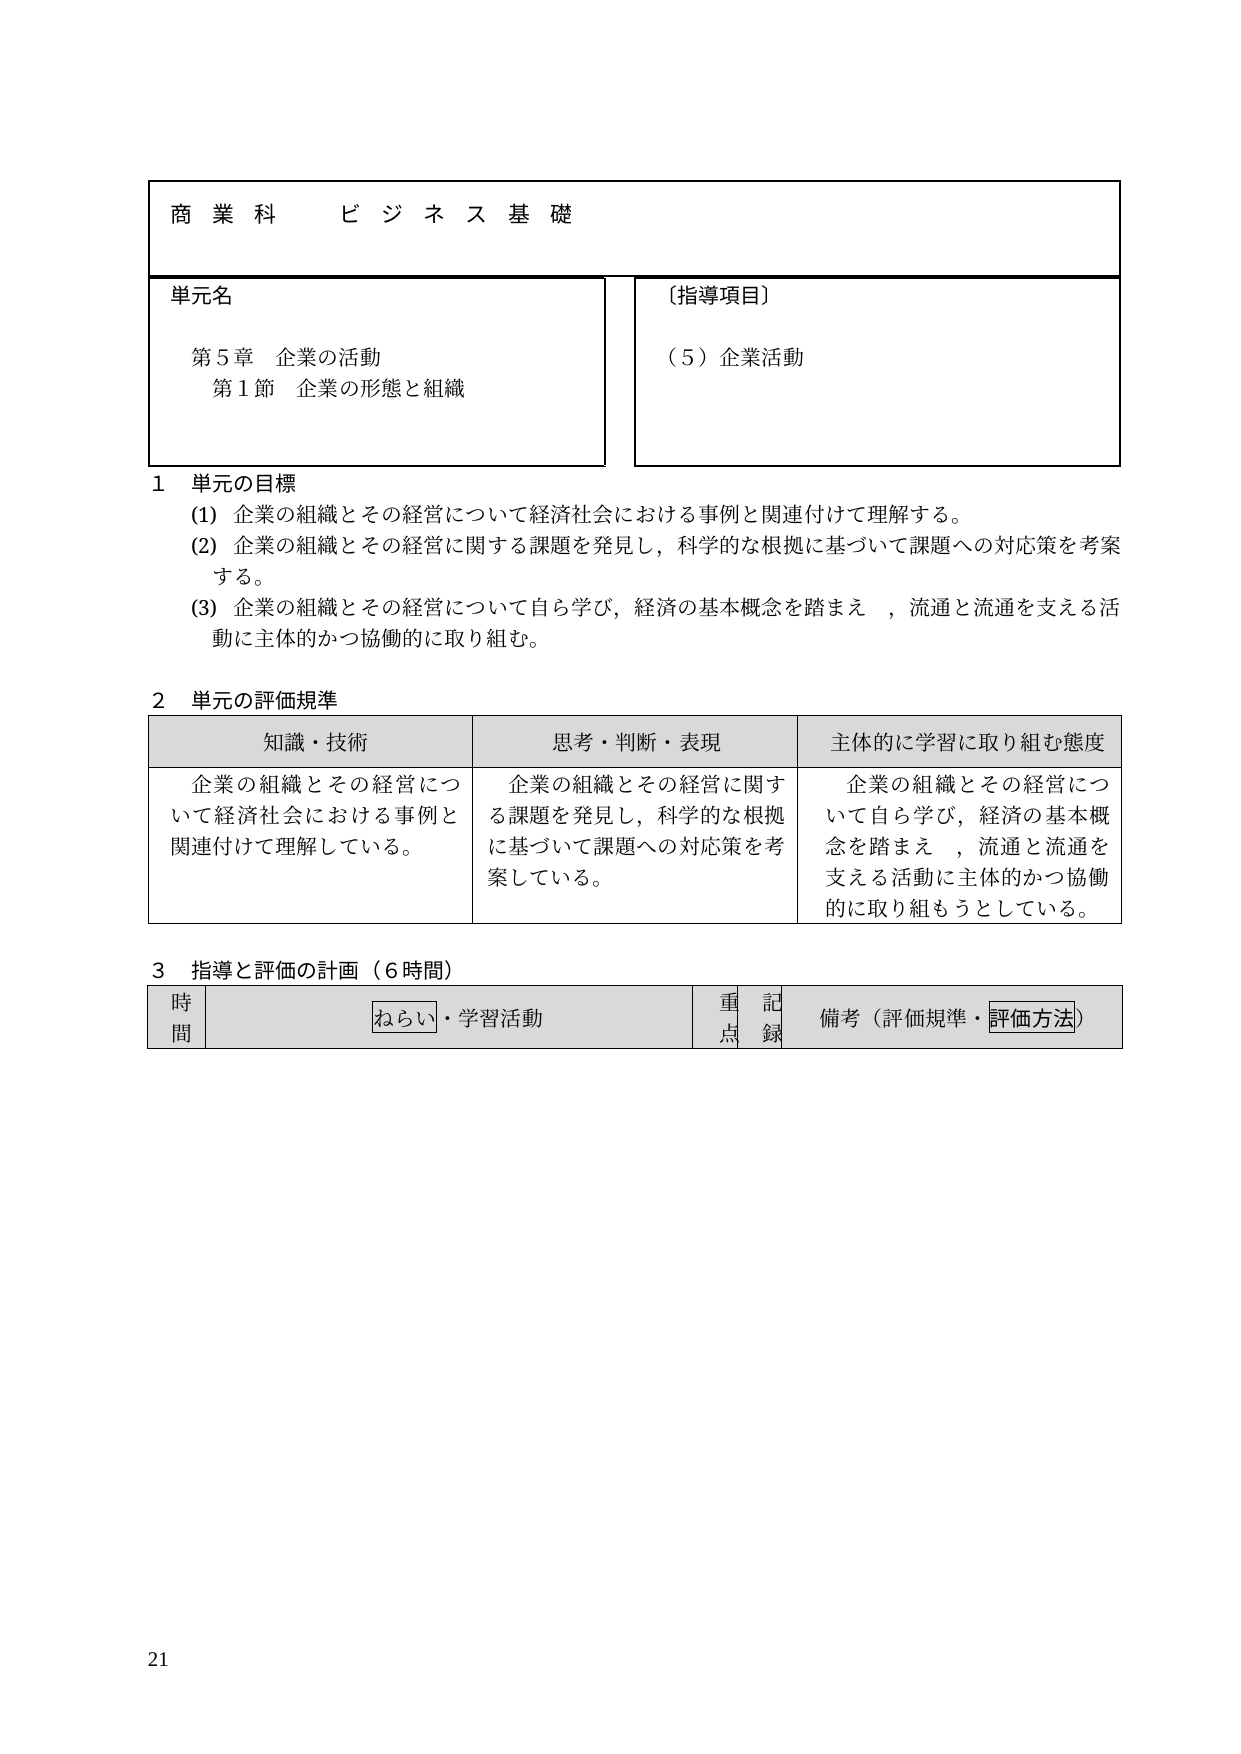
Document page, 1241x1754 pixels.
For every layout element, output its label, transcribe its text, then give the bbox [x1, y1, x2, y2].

table_header 思考・判断・表現 [473, 716, 797, 767]
table_header 重点 [693, 986, 737, 1048]
table_header 商業科 ビジネス基礎 [150, 182, 1119, 275]
table_header 備考（評価規準・評価方法） [782, 986, 1122, 1048]
text １ 単元の目標 [148, 467, 1121, 498]
table_header 主体的に学習に取り組む態度 [798, 716, 1121, 767]
table_header [606, 278, 634, 465]
table_cell 企業の組織とその経営について経済社会における事例と関連付けて理解している。 [149, 768, 472, 922]
text ２ 単元の評価規準 [148, 683, 1121, 714]
table_header ねらい・学習活動 [206, 986, 692, 1048]
text (2) 企業の組織とその経営に関する課題を発見し，科学的な根拠に基づいて課題への対応策を考案する。 [170, 529, 1121, 591]
text (3) 企業の組織とその経営について自ら学び，経済の基本概念を踏まえ，流通と流通を支える活動に主体的かつ協働的に取り組む。 [170, 591, 1121, 653]
table_cell 企業の組織とその経営に関する課題を発見し，科学的な根拠に基づいて課題への対応策を考案している。 [473, 768, 797, 922]
table_header 知識・技術 [149, 716, 472, 767]
text ３ 指導と評価の計画（６時間） [148, 954, 1121, 985]
text (1) 企業の組織とその経営について経済社会における事例と関連付けて理解する。 [170, 498, 1121, 529]
table_cell 企業の組織とその経営について自ら学び，経済の基本概念を踏まえ，流通と流通を支える活動に主体的かつ協働的に取り組もうとしている。 [798, 768, 1121, 922]
table_header 時間 [148, 986, 205, 1048]
table_header 記録 [738, 986, 781, 1048]
table_header 単元名 第５章 企業の活動 第１節 企業の形態と組織 [150, 279, 604, 465]
table_header 〔指導項目〕 （５）企業活動 [636, 279, 1119, 465]
